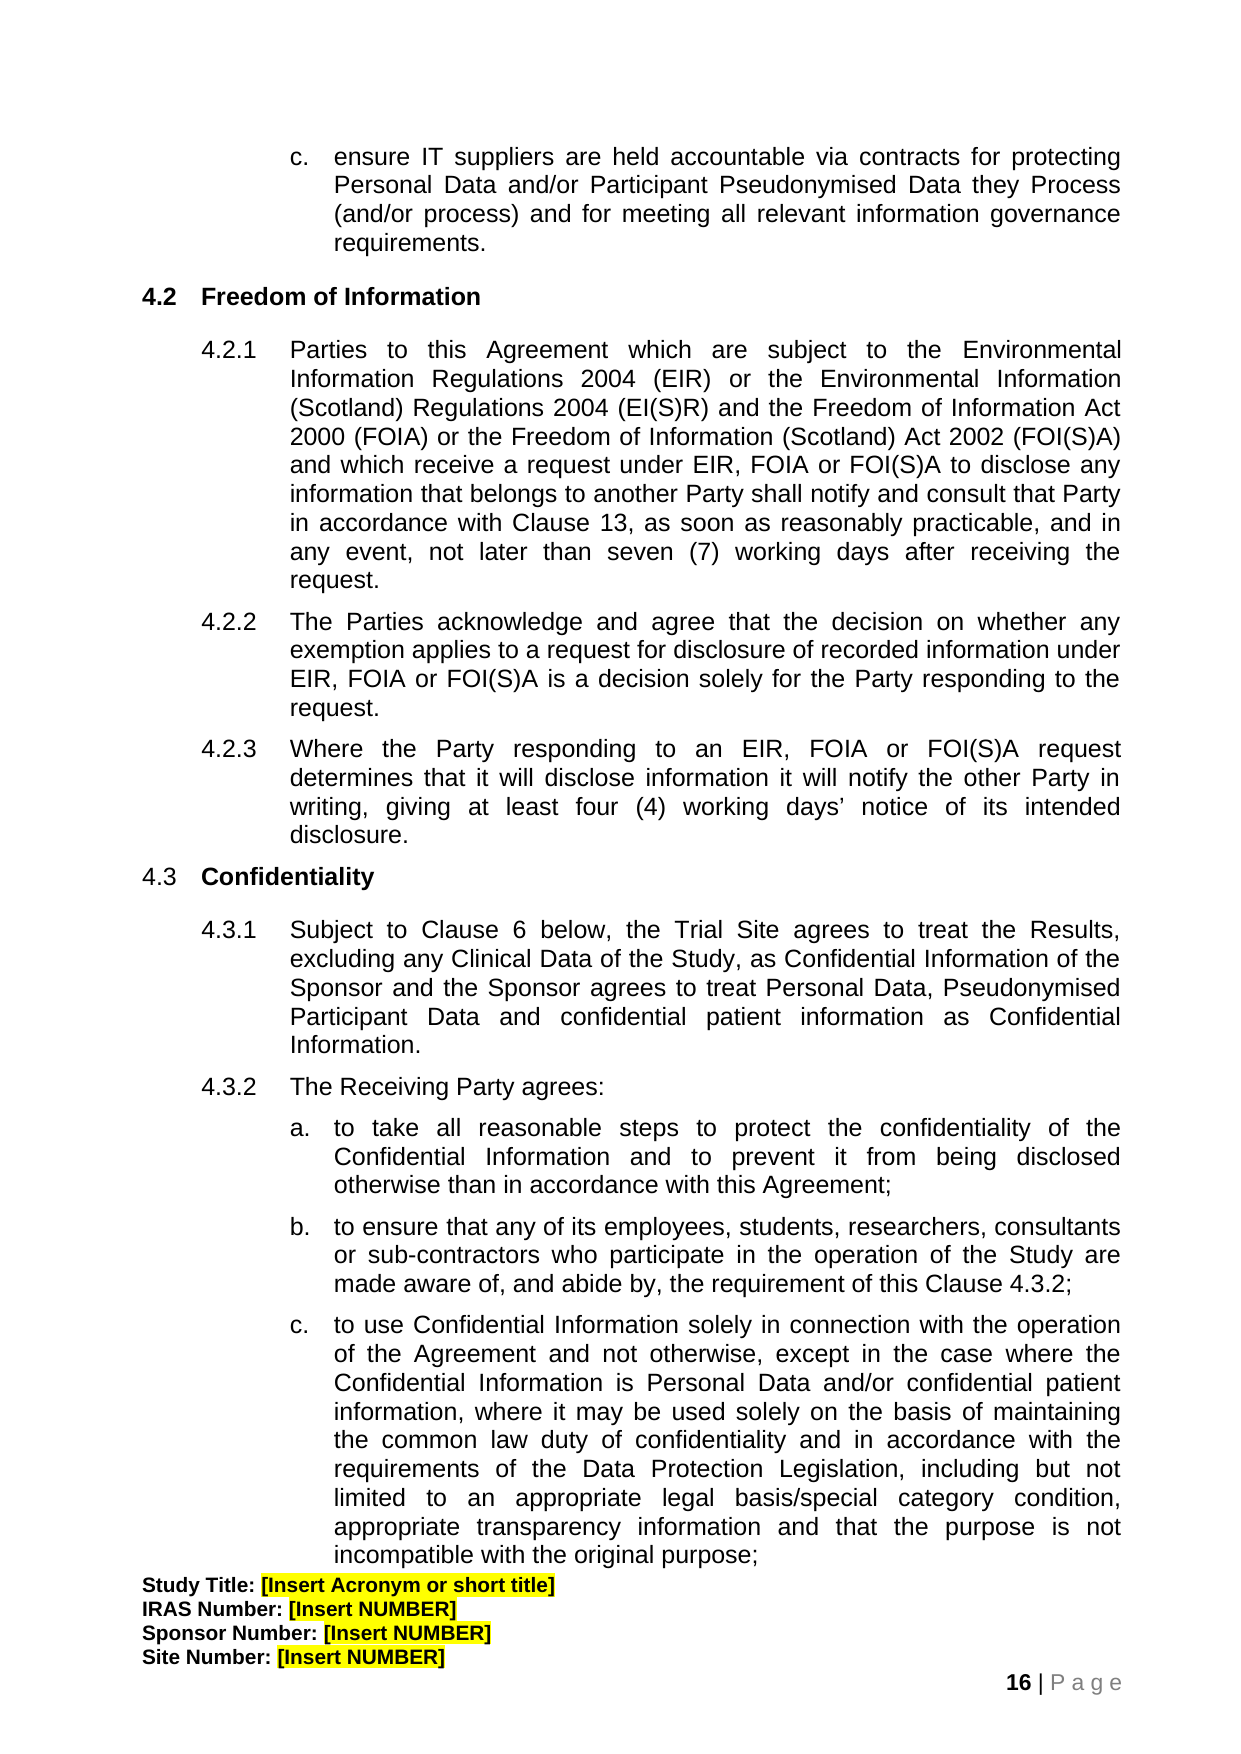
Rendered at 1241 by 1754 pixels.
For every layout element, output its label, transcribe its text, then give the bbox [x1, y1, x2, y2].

text Confidentiality [142, 862, 1122, 891]
list to take all reasonable steps to protect the confidentiality of the Confidential Information and to prevent it from being disclosed otherwise than in accordance with this Agreement; [289, 1113, 1122, 1199]
text to use Confidential Information solely in connection with the operation of the Agreement and not otherwise, except in the case where the Confidential Information is Personal Data and/or confidential patient information, where it may be used solely on the basis of maintaining the common law duty of confidentiality and in accordance with the requirements of the Data Protection Legislation, including but not limited to an appropriate legal basis/special category condition, appropriate transparency information and that the purpose is not incompatible with the original purpose; [289, 1311, 1122, 1569]
text Parties to this Agreement which are subject to the Environmental Information Regulations 2004 (EIR) or the Environmental Information (Scotland) Regulations 2004 (EI(S)R) and the Freedom of Information Act 2000 (FOIA) or the Freedom of Information (Scotland) Act 2002 (FOI(S)A) and which receive a request under EIR, FOIA or FOI(S)A to disclose any information that belongs to another Party shall notify and consult that Party in accordance with Clause 13, as soon as reasonably practicable, and in any event, not later than seven (7) working days after receiving the request. [201, 336, 1122, 594]
text Where the Party responding to an EIR, FOIA or FOI(S)A request determines that it will disclose information it will notify the other Party in writing, giving at least four (4) working days’ notice of its intended disclosure. [201, 734, 1122, 849]
text Freedom of Information [142, 282, 1122, 311]
list ensure IT suppliers are held accountable via contracts for protecting Personal Data and/or Participant Pseudonymised Data they Process (and/or process) and for meeting all relevant information governance requirements. [289, 142, 1122, 257]
text The Parties acknowledge and agree that the decision on whether any exemption applies to a request for disclosure of recorded information under EIR, FOIA or FOI(S)A is a decision solely for the Party responding to the request. [201, 607, 1122, 722]
text Subject to Clause 6 below, the Trial Site agrees to treat the Results, excluding any Clinical Data of the Study, as Confidential Information of the Sponsor and the Sponsor agrees to treat Personal Data, Pseudonymised Participant Data and confidential patient information as Confidential Information. [201, 916, 1122, 1059]
text to ensure that any of its employees, students, researchers, consultants or sub-contractors who participate in the operation of the Study are made aware of, and abide by, the requirement of this Clause 4.3.2; [289, 1212, 1122, 1298]
text The Receiving Party agrees: [201, 1072, 1122, 1101]
